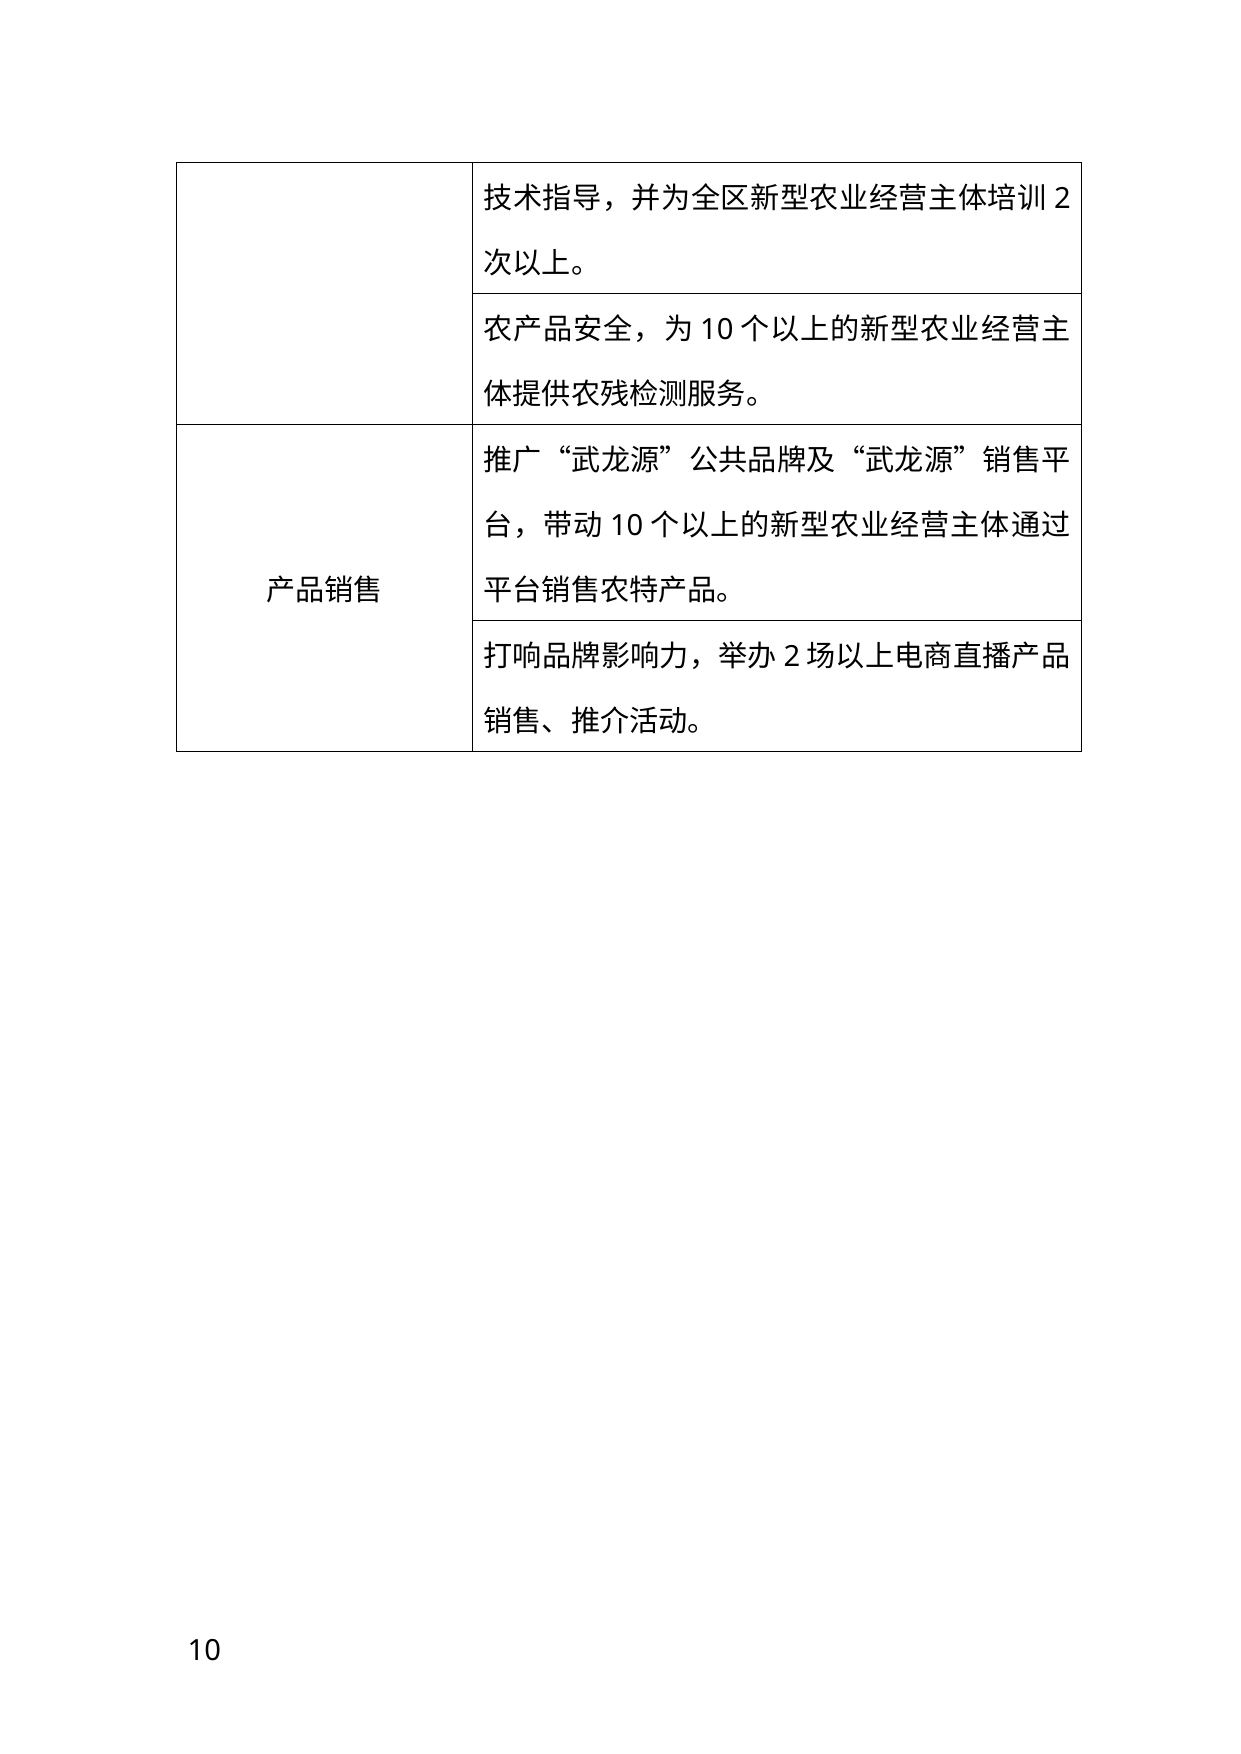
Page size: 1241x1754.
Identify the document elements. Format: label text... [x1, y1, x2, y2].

table_cell 打响品牌影响力，举办2场以上电商直播产品销售、推介活动。 [473, 621, 1081, 751]
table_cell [473, 163, 1081, 293]
table_cell 推广“武龙源”公共品牌及“武龙源”销售平台，带动10个以上的新型农业经营主体通过平台销售农特产品。 [473, 425, 1081, 620]
table_cell 农产品安全，为10个以上的新型农业经营主体提供农残检测服务。 [473, 294, 1081, 424]
table_cell 产品销售 [177, 425, 472, 751]
